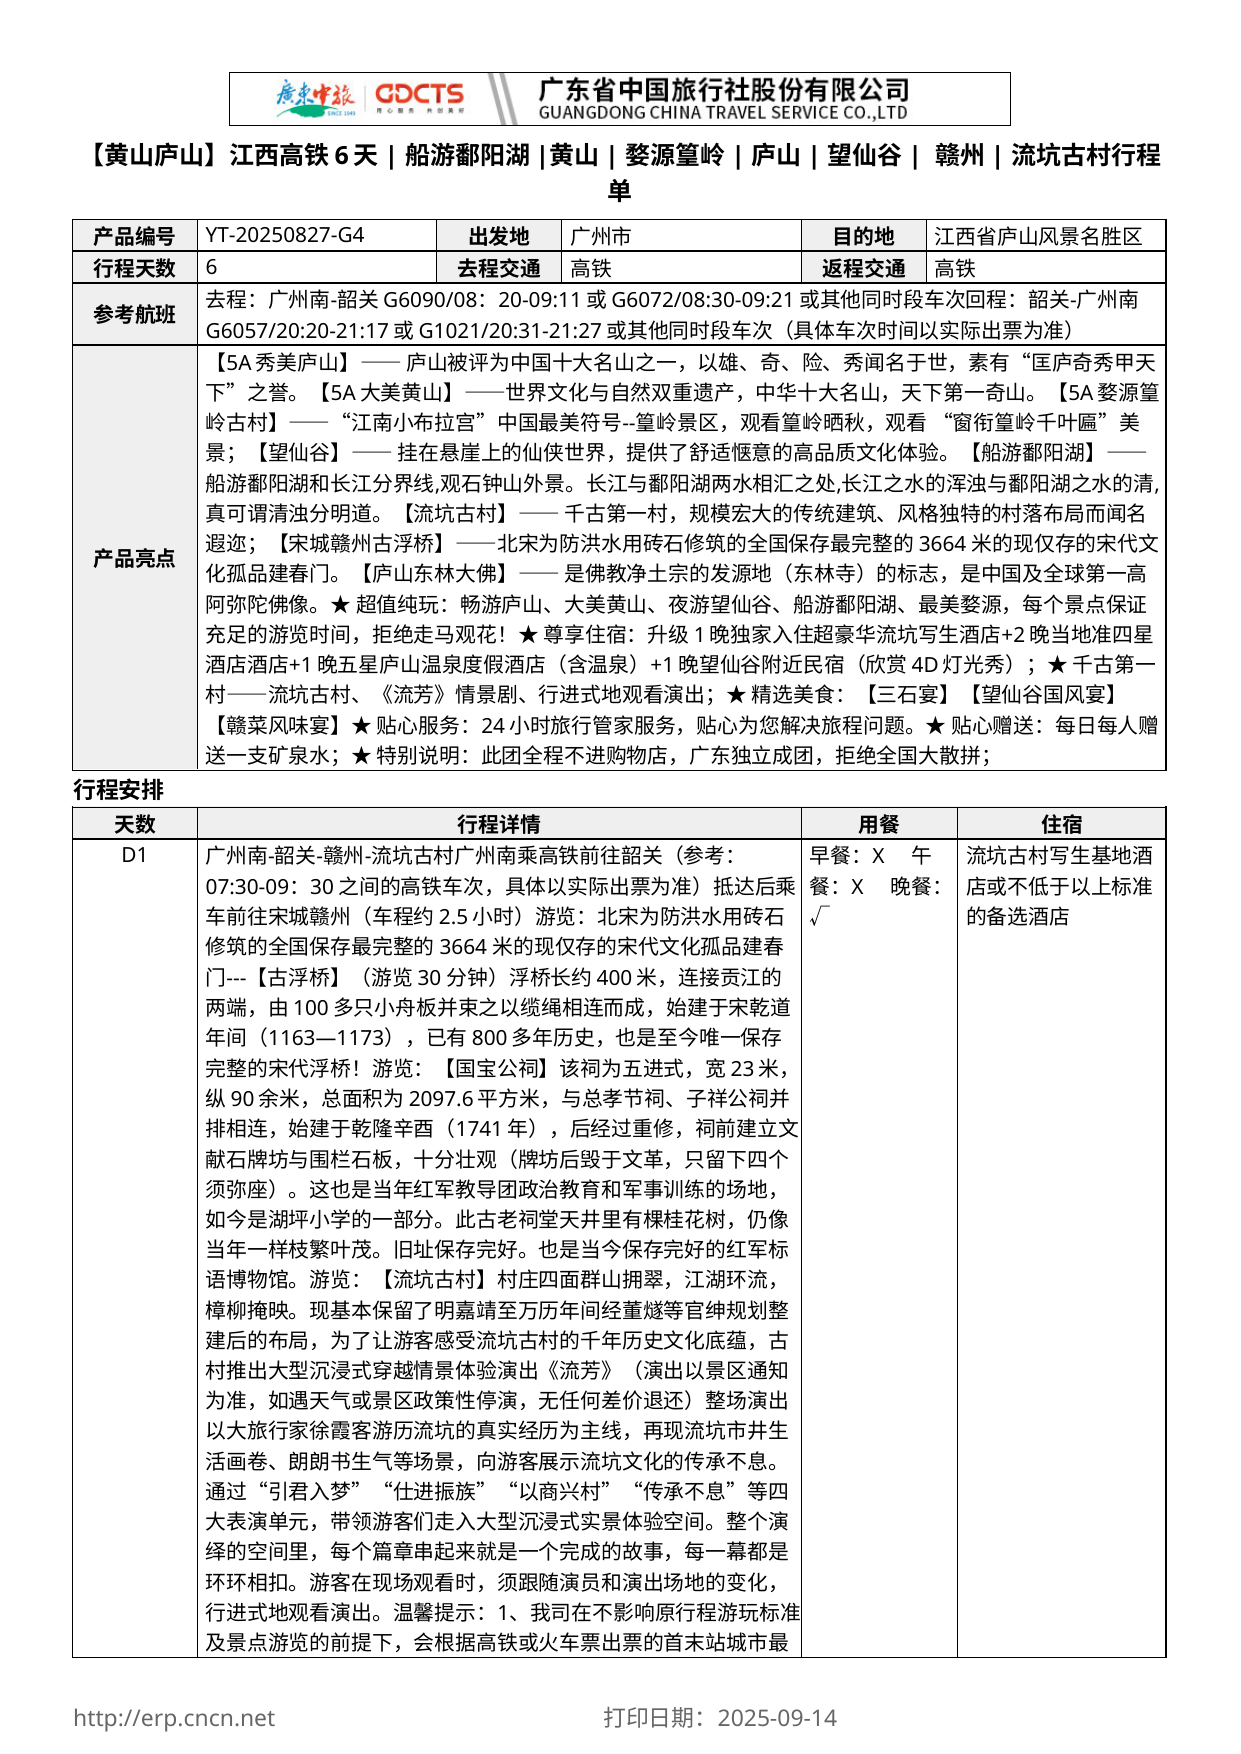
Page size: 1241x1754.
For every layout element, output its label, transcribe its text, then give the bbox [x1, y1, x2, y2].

table_cell 流坑古村写生基地酒店或不低于以上标准的备选酒店 [958, 840, 1165, 1656]
text 【黄山庐山】江西高铁6天 | 船游鄱阳湖 |黄山 | 婺源篁岭 | 庐山 | 望仙谷 | 赣州 | 流坑古村行程单 [73, 136, 1167, 208]
table_cell 去程：广州南-韶关G6090/08：20-09:11或G6072/08:30-09:21或其他同时段车次 [198, 284, 1165, 344]
table_cell 早餐：X 午餐：X 晚餐：√ [802, 840, 957, 1656]
table_header 江西省庐山风景名胜区 [927, 220, 1165, 250]
table_header 广州市 [562, 220, 801, 250]
table_header 产品编号 [73, 220, 197, 250]
table_header 目的地 [802, 220, 926, 250]
table_header YT-20250827-G4 [198, 220, 436, 250]
table_header 用餐 [802, 808, 957, 838]
table_cell 行程天数 [73, 252, 197, 282]
table_cell 参考航班 [73, 284, 197, 344]
table_header 住宿 [958, 808, 1165, 838]
table_cell 6 [198, 252, 436, 282]
table_cell 返程交通 [802, 252, 926, 282]
picture [230, 73, 1010, 125]
table_cell 高铁 [562, 252, 801, 282]
text 行程安排 [73, 772, 1167, 805]
table_cell 去程交通 [437, 252, 561, 282]
table_cell 广州南-韶关-赣州-流坑古村 [198, 840, 801, 1656]
table_header 天数 [73, 808, 197, 838]
table_header 行程详情 [198, 808, 801, 838]
table_header 出发地 [437, 220, 561, 250]
table_cell 产品亮点 [73, 346, 197, 769]
table_cell D1 [73, 840, 197, 1656]
table_cell 高铁 [927, 252, 1165, 282]
table_cell 【5A秀美庐山】—— 庐山被评为中国十大名山之一，以雄、奇、险、秀闻名于世，素有“匡庐奇秀甲天下”之誉。 [198, 346, 1165, 769]
